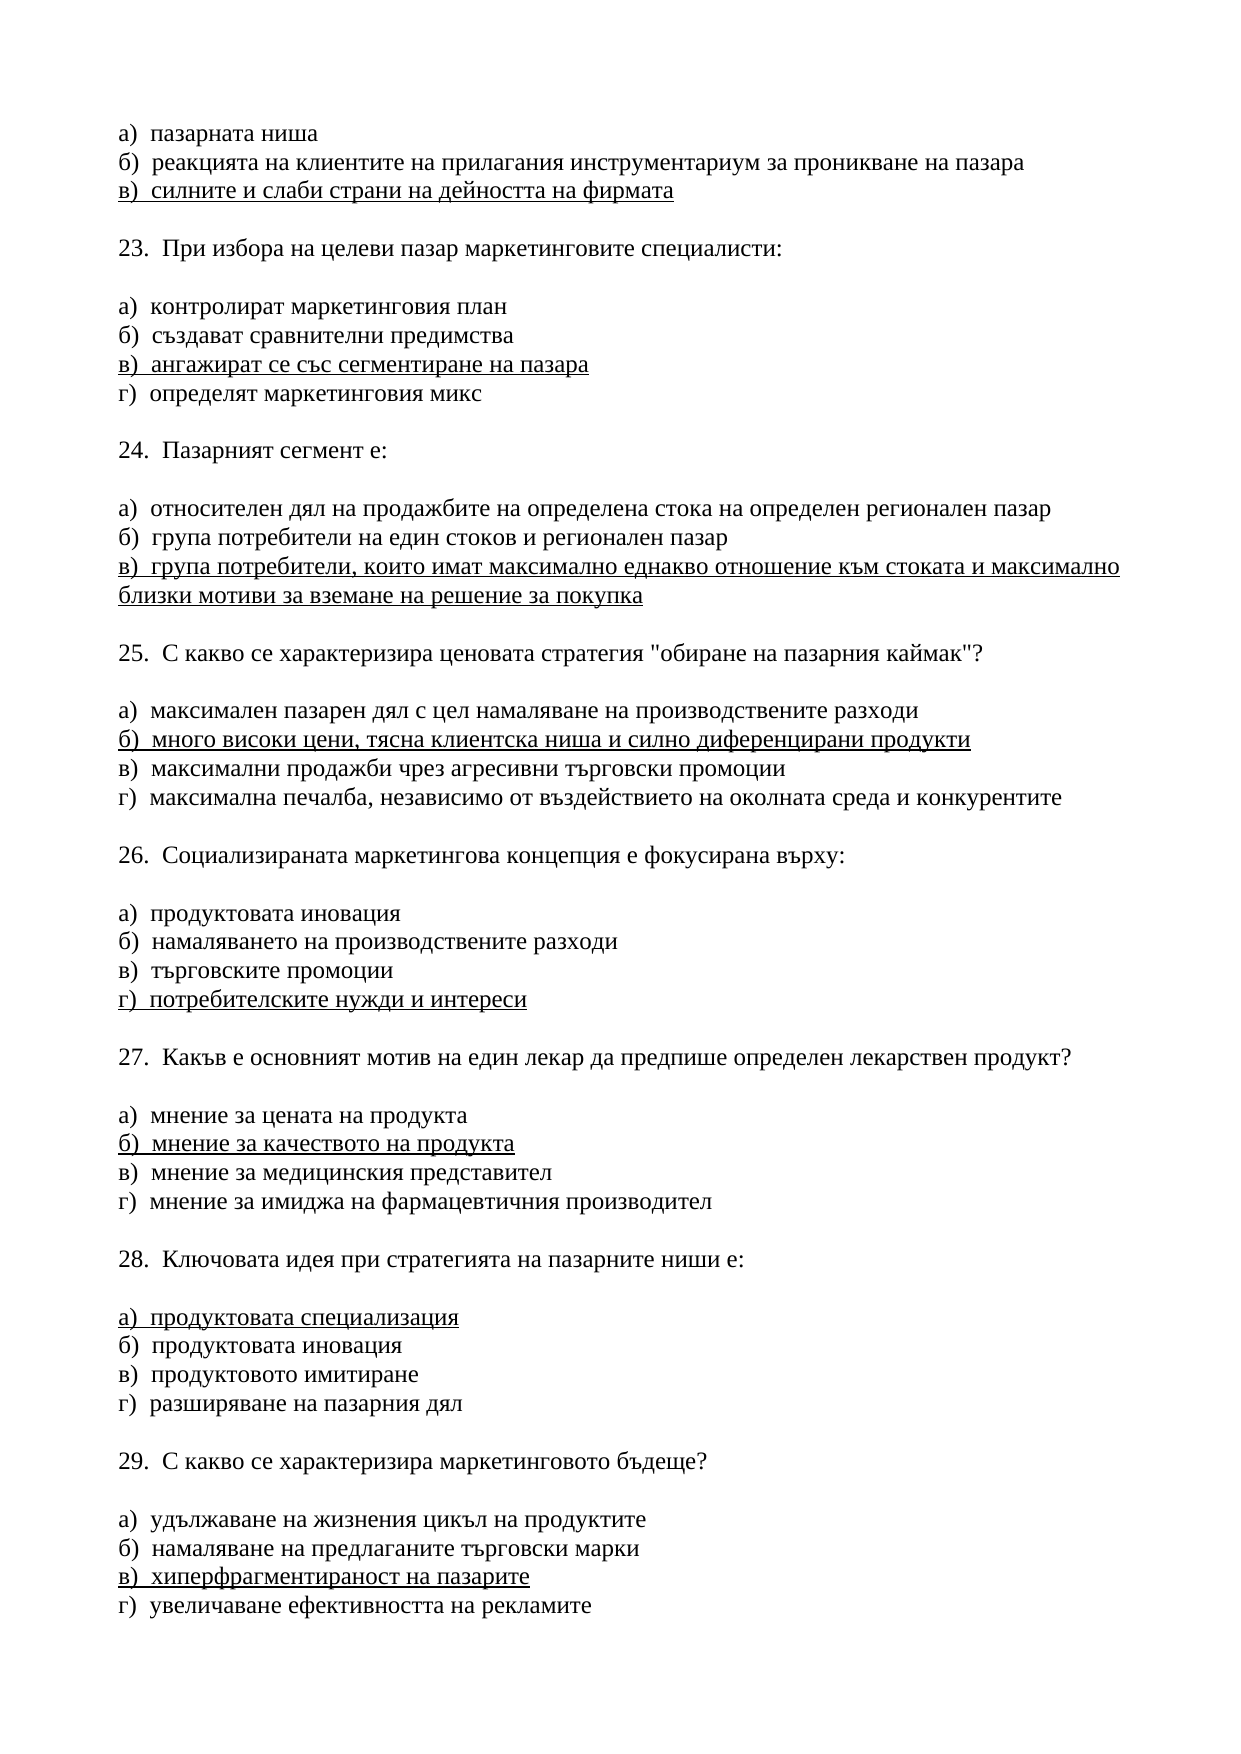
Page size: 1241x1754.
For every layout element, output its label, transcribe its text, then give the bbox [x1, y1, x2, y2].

text 25. С какво се характеризира ценовата стратегия "обиране на пазарния каймак"? [118, 638, 1122, 666]
text 24. Пазарният сегмент е: [118, 436, 1122, 464]
text а) максимален пазарен дял с цел намаляване на производствените разходи б) много високи цени, тясна клиентска ниша и силно диференцирани продукти в) максимални продажби чрез агресивни търговски промоции г) максимална печалба, независимо от въздействието на околната среда и конкурентите [118, 696, 1122, 811]
text 27. Какъв е основният мотив на един лекар да предпише определен лекарствен продукт? [118, 1042, 1122, 1071]
text а) продуктовата иновация б) намаляването на производствените разходи в) търговските промоции г) потребителските нужди и интереси [118, 898, 1122, 1013]
text а) контролират маркетинговия план б) създават сравнителни предимства в) ангажират се със сегментиране на пазара г) определят маркетинговия микс [118, 291, 1122, 406]
text а) относителен дял на продажбите на определена стока на определен регионален пазар б) група потребители на един стоков и регионален пазар в) група потребители, които имат максимално еднакво отношение към стоката и максимално близки мотиви за вземане на решение за покупка [118, 493, 1122, 608]
text 23. При избора на целеви пазар маркетинговите специалисти: [118, 233, 1122, 262]
text а) пазарната ниша б) реакцията на клиентите на прилагания инструментариум за проникване на пазара в) силните и слаби страни на дейността на фирмата [118, 118, 1122, 204]
text 28. Ключовата идея при стратегията на пазарните ниши е: [118, 1244, 1122, 1273]
text 29. С какво се характеризира маркетинговото бъдеще? [118, 1446, 1122, 1475]
text 26. Социализираната маркетингова концепция е фокусирана върху: [118, 840, 1122, 868]
text а) мнение за цената на продукта б) мнение за качеството на продукта в) мнение за медицинския представител г) мнение за имиджа на фармацевтичния производител [118, 1100, 1122, 1215]
text а) удължаване на жизнения цикъл на продуктите б) намаляване на предлаганите търговски марки в) хиперфрагментираност на пазарите г) увеличаване ефективността на рекламите [118, 1504, 1122, 1619]
text а) продуктовата специализация б) продуктовата иновация в) продуктовото имитиране г) разширяване на пазарния дял [118, 1302, 1122, 1417]
